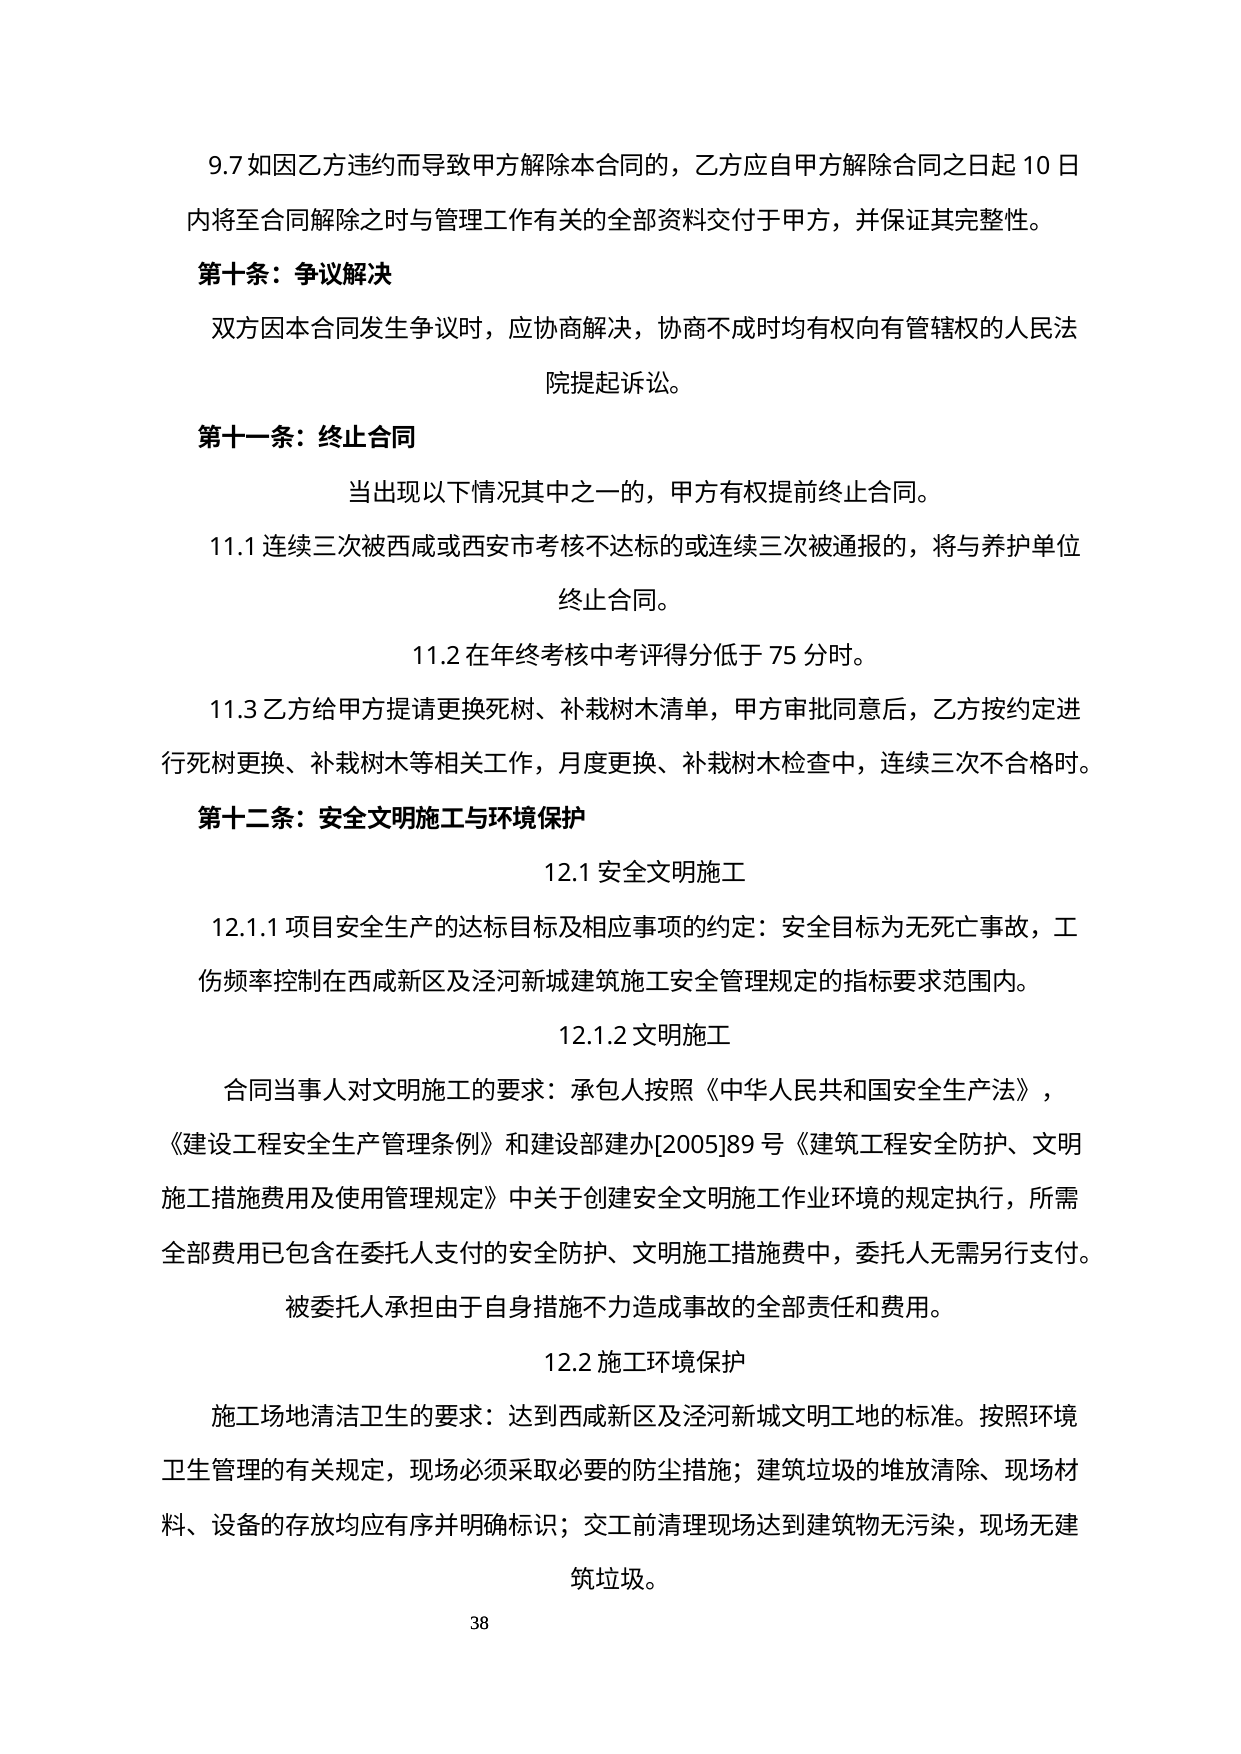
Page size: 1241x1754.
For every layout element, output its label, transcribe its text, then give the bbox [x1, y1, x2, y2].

text 12.2施工环境保护 [150, 1342, 1090, 1378]
text 12.1.2文明施工 [150, 1016, 1090, 1052]
text 12.1安全文明施工 [150, 853, 1090, 889]
subtitle 第十条：争议解决 [150, 254, 1090, 291]
subtitle 第十一条：终止合同 [150, 418, 1090, 454]
text 11.3乙方给甲方提请更换死树、补栽树木清单，甲方审批同意后，乙方按约定进行死树更换、补栽树木等相关工作，月度更换、补栽树木检查中，连续三次不合格时。 [150, 689, 1090, 780]
text 9.7如因乙方违约而导致甲方解除本合同的，乙方应自甲方解除合同之日起 10 日内将至合同解除之时与管理工作有关的全部资料交付于甲方，并保证其完整性。 [150, 146, 1090, 236]
text 12.1.1项目安全生产的达标目标及相应事项的约定：安全目标为无死亡事故，工伤频率控制在西咸新区及泾河新城建筑施工安全管理规定的指标要求范围内。 [150, 907, 1090, 998]
text 合同当事人对文明施工的要求：承包人按照《中华人民共和国安全生产法》，《建设工程安全生产管理条例》和建设部建办[2005]89号《建筑工程安全防护、文明施工措施费用及使用管理规定》中关于创建安全文明施工作业环境的规定执行，所需全部费用已包含在委托人支付的安全防护、文明施工措施费中，委托人无需另行支付。被委托人承担由于自身措施不力造成事故的全部责任和费用。 [150, 1070, 1090, 1324]
subtitle 第十二条：安全文明施工与环境保护 [150, 798, 1090, 834]
text 双方因本合同发生争议时，应协商解决，协商不成时均有权向有管辖权的人民法院提起诉讼。 [150, 309, 1090, 399]
text 11.2在年终考核中考评得分低于 75 分时。 [150, 635, 1090, 671]
text 施工场地清洁卫生的要求：达到西咸新区及泾河新城文明工地的标准。按照环境卫生管理的有关规定，现场必须采取必要的防尘措施；建筑垃圾的堆放清除、现场材料、设备的存放均应有序并明确标识；交工前清理现场达到建筑物无污染，现场无建筑垃圾。 [150, 1396, 1090, 1596]
text 11.1连续三次被西咸或西安市考核不达标的或连续三次被通报的，将与养护单位终止合同。 [150, 526, 1090, 617]
text 当出现以下情况其中之一的，甲方有权提前终止合同。 [150, 472, 1090, 508]
